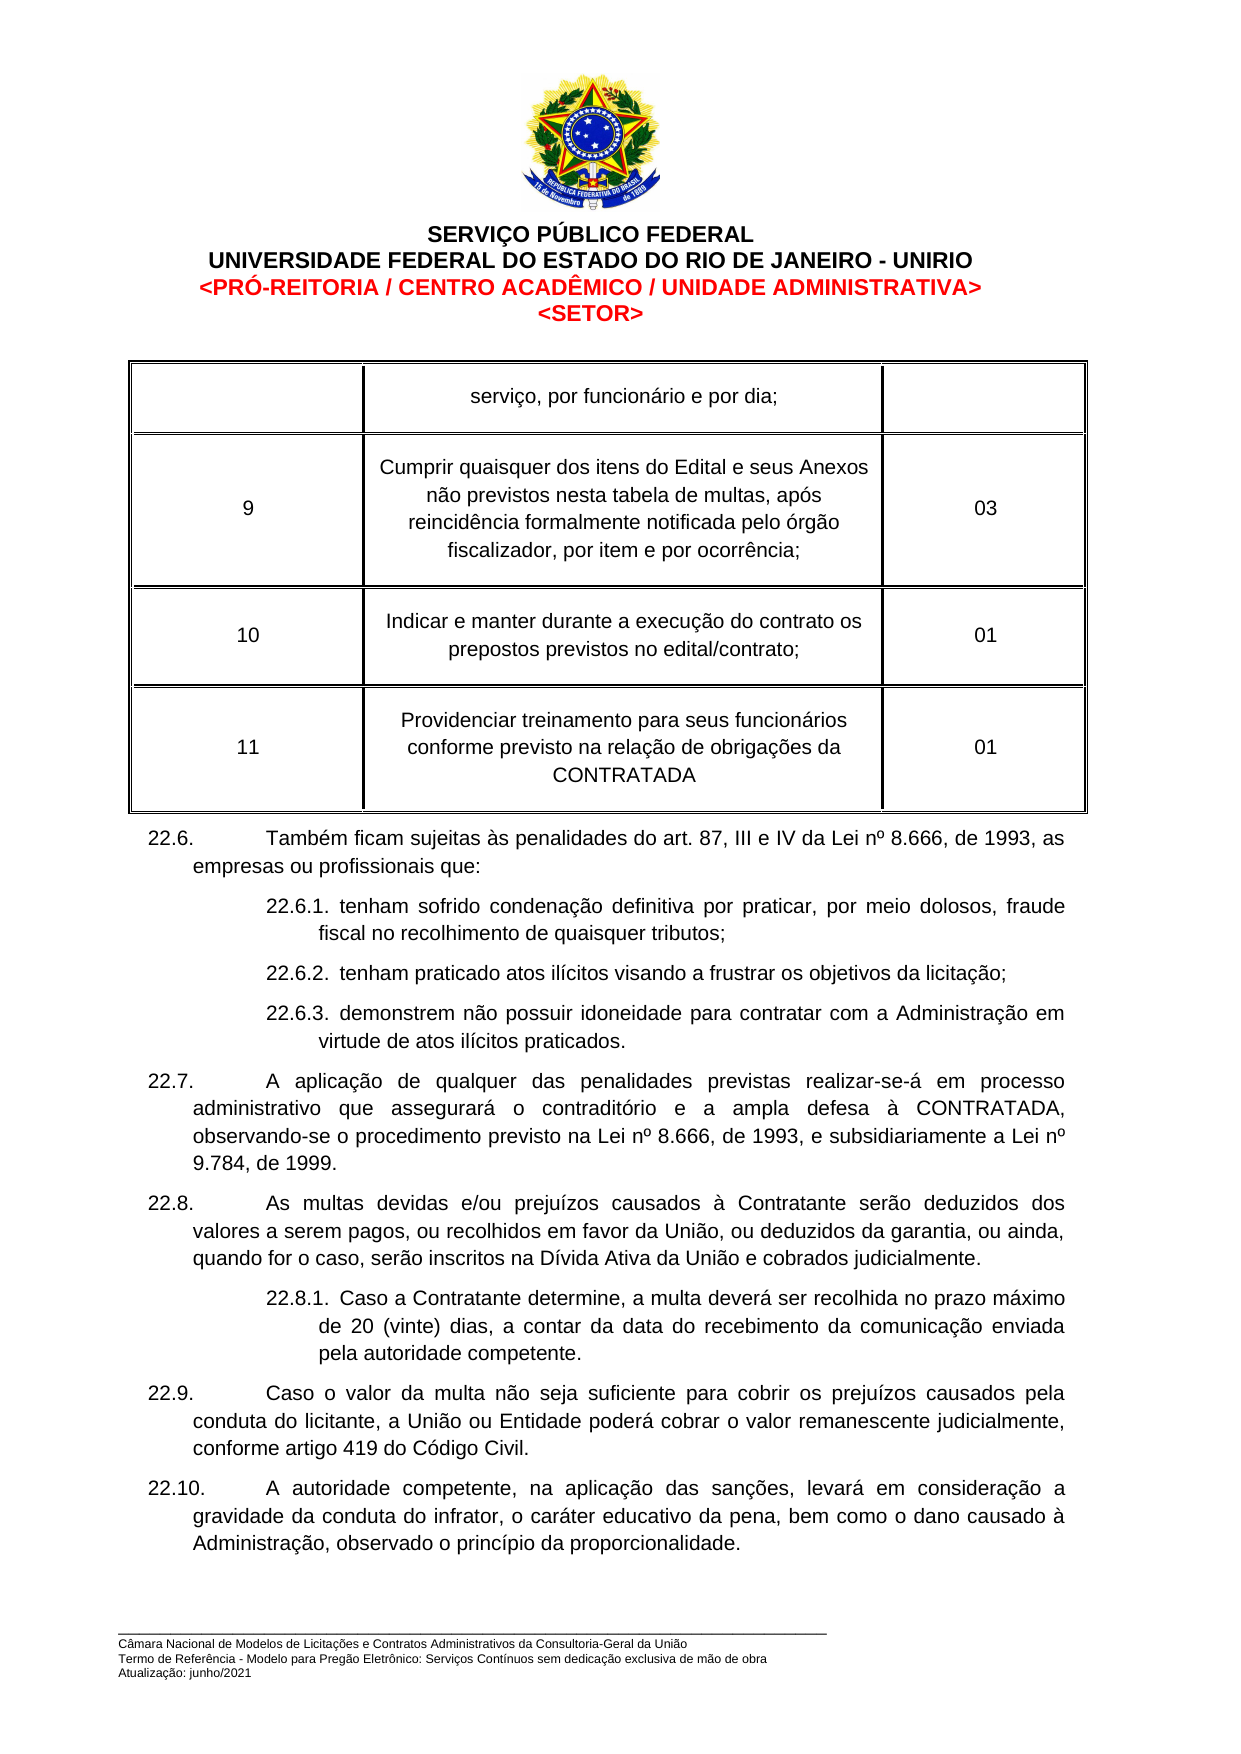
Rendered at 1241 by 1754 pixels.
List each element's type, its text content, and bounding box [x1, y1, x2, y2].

list tenham praticado atos ilícitos visando a frustrar os objetivos da licitação; [266, 961, 1066, 985]
table_cell 01 [882, 684, 1085, 811]
list demonstrem não possuir idoneidade para contratar com a Administração em virtude de atos ilícitos praticados. [266, 1001, 1066, 1053]
list Caso o valor da multa não seja suficiente para cobrir os prejuízos causados pela conduta do licitante, a União ou Entidade poderá cobrar o valor remanescente judicialmente, conforme artigo 419 do Código Civil. [148, 1381, 1066, 1460]
table_cell 11 [132, 684, 363, 811]
list A aplicação de qualquer das penalidades previstas realizar-se-á em processo administrativo que assegurará o contraditório e a ampla defesa à CONTRATADA, observando-se o procedimento previsto na Lei nº 8.666, de 1993, e subsidiariamente a Lei nº 9.784, de 1999. [148, 1069, 1066, 1175]
list A autoridade competente, na aplicação das sanções, levará em consideração a gravidade da conduta do infrator, o caráter educativo da pena, bem como o dano causado à Administração, observado o princípio da proporcionalidade. [148, 1476, 1066, 1555]
table_cell 01 [884, 585, 1085, 684]
table_cell Substituir empregado que se conduza de modo inconveniente ou não atenda às necessidades do serviço, por funcionário e por dia; [363, 362, 882, 431]
picture [521, 73, 660, 212]
table_cell 10 [132, 585, 362, 684]
list Caso a Contratante determine, a multa deverá ser recolhida no prazo máximo de 20 (vinte) dias, a contar da data do recebimento da comunicação enviada pela autoridade competente. [266, 1286, 1066, 1365]
table_cell Cumprir quaisquer dos itens do Edital e seus Anexos não previstos nesta tabela de multas, após reincidência formalmente notificada pelo órgão fiscalizador, por item e por ocorrência; [365, 435, 881, 585]
list tenham sofrido condenação definitiva por praticar, por meio dolosos, fraude fiscal no recolhimento de quaisquer tributos; [266, 894, 1066, 945]
table_cell Indicar e manter durante a execução do contrato os prepostos previstos no edital/contrato; [365, 589, 881, 684]
table_cell 8 [132, 362, 363, 431]
table_cell 9 [132, 431, 362, 585]
table_cell Providenciar treinamento para seus funcionários conforme previsto na relação de obrigações da CONTRATADA [363, 688, 882, 811]
list Também ficam sujeitas às penalidades do art. 87, III e IV da Lei nº 8.666, de 1993, as empresas ou profissionais que: [148, 826, 1066, 878]
table_cell 01 [882, 364, 1084, 431]
table_cell 03 [884, 431, 1085, 585]
list As multas devidas e/ou prejuízos causados à Contratante serão deduzidos dos valores a serem pagos, ou recolhidos em favor da União, ou deduzidos da garantia, ou ainda, quando for o caso, serão inscritos na Dívida Ativa da União e cobrados judicialmente. [148, 1191, 1066, 1270]
